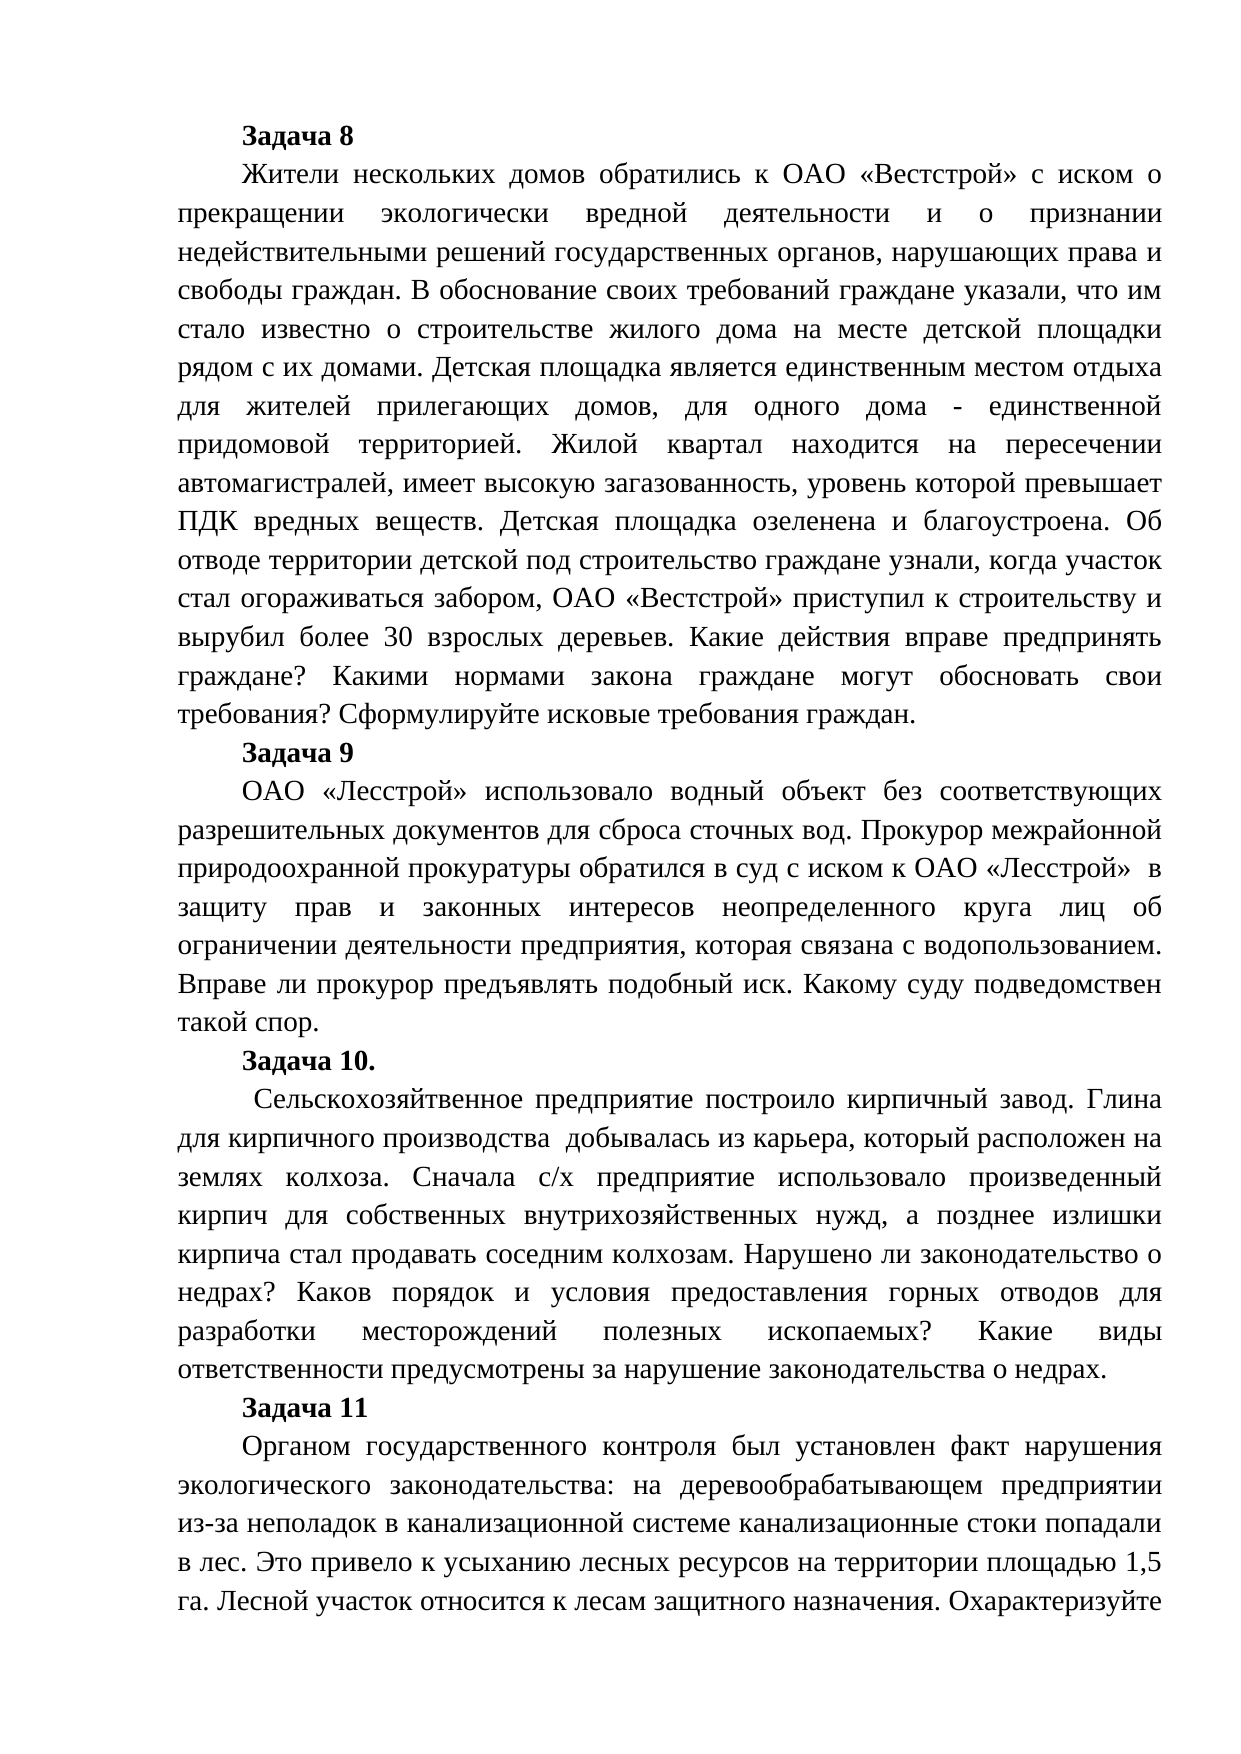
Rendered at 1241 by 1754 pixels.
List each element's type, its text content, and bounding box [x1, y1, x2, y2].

text Задача 10. [177, 1043, 1163, 1077]
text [177, 1428, 1163, 1616]
text Задача 11 [177, 1390, 1163, 1423]
text Задача 8 [177, 118, 1163, 152]
text ОАО «Лесстрой» использовало водный объект без соответствующих разрешительных документов для сброса сточных вод. Прокурор межрайонной природоохранной прокуратуры обратился в суд с иском к ОАО «Лесстрой» в защиту прав и законных интересов неопределенного круга лиц об ограничении деятельности предприятия, которая связана с водопользованием. Вправе ли прокурор предъявлять подобный иск. Какому суду подведомствен такой спор. [177, 773, 1163, 1038]
text Задача 9 [177, 735, 1163, 768]
text Жители нескольких домов обратились к ОАО «Вестстрой» с иском о прекращении экологически вредной деятельности и о признании недействительными решений государственных органов, нарушающих права и свободы граждан. В обоснование своих требований граждане указали, что им стало известно о строительстве жилого дома на месте детской площадки рядом с их домами. Детская площадка является единственным местом отдыха для жителей прилегающих домов, для одного дома - единственной придомовой территорией. Жилой квартал находится на пересечении автомагистралей, имеет высокую загазованность, уровень которой превышает ПДК вредных веществ. Детская площадка озеленена и благоустроена. Об отводе территории детской под строительство граждане узнали, когда участок стал огораживаться забором, ОАО «Вестстрой» приступил к строительству и вырубил более 30 взрослых деревьев. Какие действия вправе предпринять граждане? Какими нормами закона граждане могут обосновать свои требования? Сформулируйте исковые требования граждан. [177, 157, 1163, 730]
text Сельскохозяйтвенное предприятие построило кирпичный завод. Глина для кирпичного производства добывалась из карьера, который расположен на землях колхоза. Сначала с/х предприятие использовало произведенный кирпич для собственных внутрихозяйственных нужд, а позднее излишки кирпича стал продавать соседним колхозам. Нарушено ли законодательство о недрах? Каков порядок и условия предоставления горных отводов для разработки месторождений полезных ископаемых? Какие виды ответственности предусмотрены за нарушение законодательства о недрах. [177, 1082, 1163, 1385]
